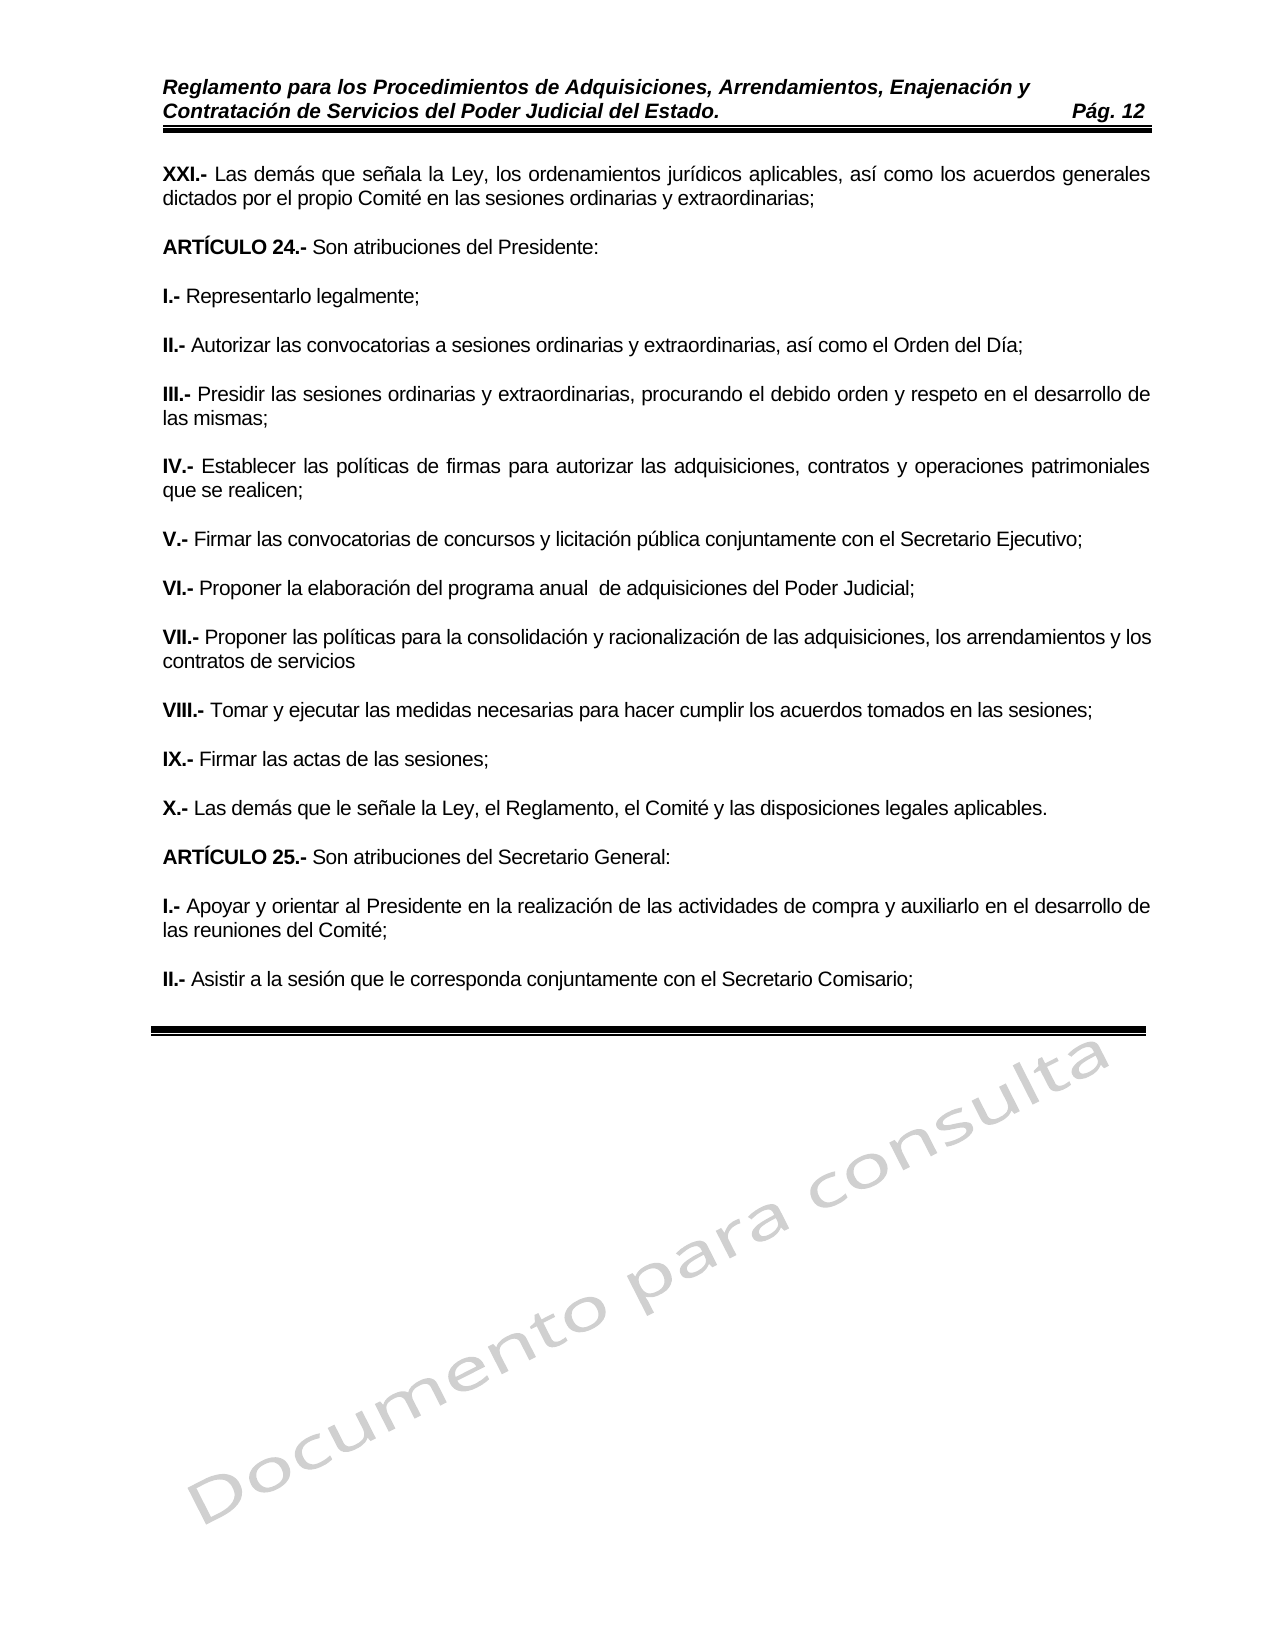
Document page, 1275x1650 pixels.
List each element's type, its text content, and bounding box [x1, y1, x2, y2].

text III.- Presidir las sesiones ordinarias y extraordinarias, procurando el debido orden y respeto en el desarrollo de las mismas; [162, 381, 1152, 429]
text II.- Autorizar las convocatorias a sesiones ordinarias y extraordinarias, así como el Orden del Día; [162, 332, 1152, 356]
text II.- Asistir a la sesión que le corresponda conjuntamente con el Secretario Comisario; [162, 967, 1152, 991]
text I.- Representarlo legalmente; [162, 283, 1152, 307]
text IX.- Firmar las actas de las sesiones; [162, 747, 1152, 771]
text ARTÍCULO 24.- Son atribuciones del Presidente: [162, 234, 1152, 258]
text IV.- Establecer las políticas de firmas para autorizar las adquisiciones, contratos y operaciones patrimoniales que se realicen; [162, 454, 1152, 502]
text VIII.- Tomar y ejecutar las medidas necesarias para hacer cumplir los acuerdos tomados en las sesiones; [162, 698, 1152, 722]
text I.- Apoyar y orientar al Presidente en la realización de las actividades de compra y auxiliarlo en el desarrollo de las reuniones del Comité; [162, 894, 1152, 942]
text ARTÍCULO 25.- Son atribuciones del Secretario General: [162, 845, 1152, 869]
text VI.- Proponer la elaboración del programa anual de adquisiciones del Poder Judicial; [162, 576, 1152, 600]
text XXI.- Las demás que señala la Ley, los ordenamientos jurídicos aplicables, así como los acuerdos generales dictados por el propio Comité en las sesiones ordinarias y extraordinarias; [162, 162, 1152, 209]
text X.- Las demás que le señale la Ley, el Reglamento, el Comité y las disposiciones legales aplicables. [162, 796, 1152, 820]
text V.- Firmar las convocatorias de concursos y licitación pública conjuntamente con el Secretario Ejecutivo; [162, 527, 1152, 551]
text VII.- Proponer las políticas para la consolidación y racionalización de las adquisiciones, los arrendamientos y los contratos de servicios [162, 625, 1152, 673]
